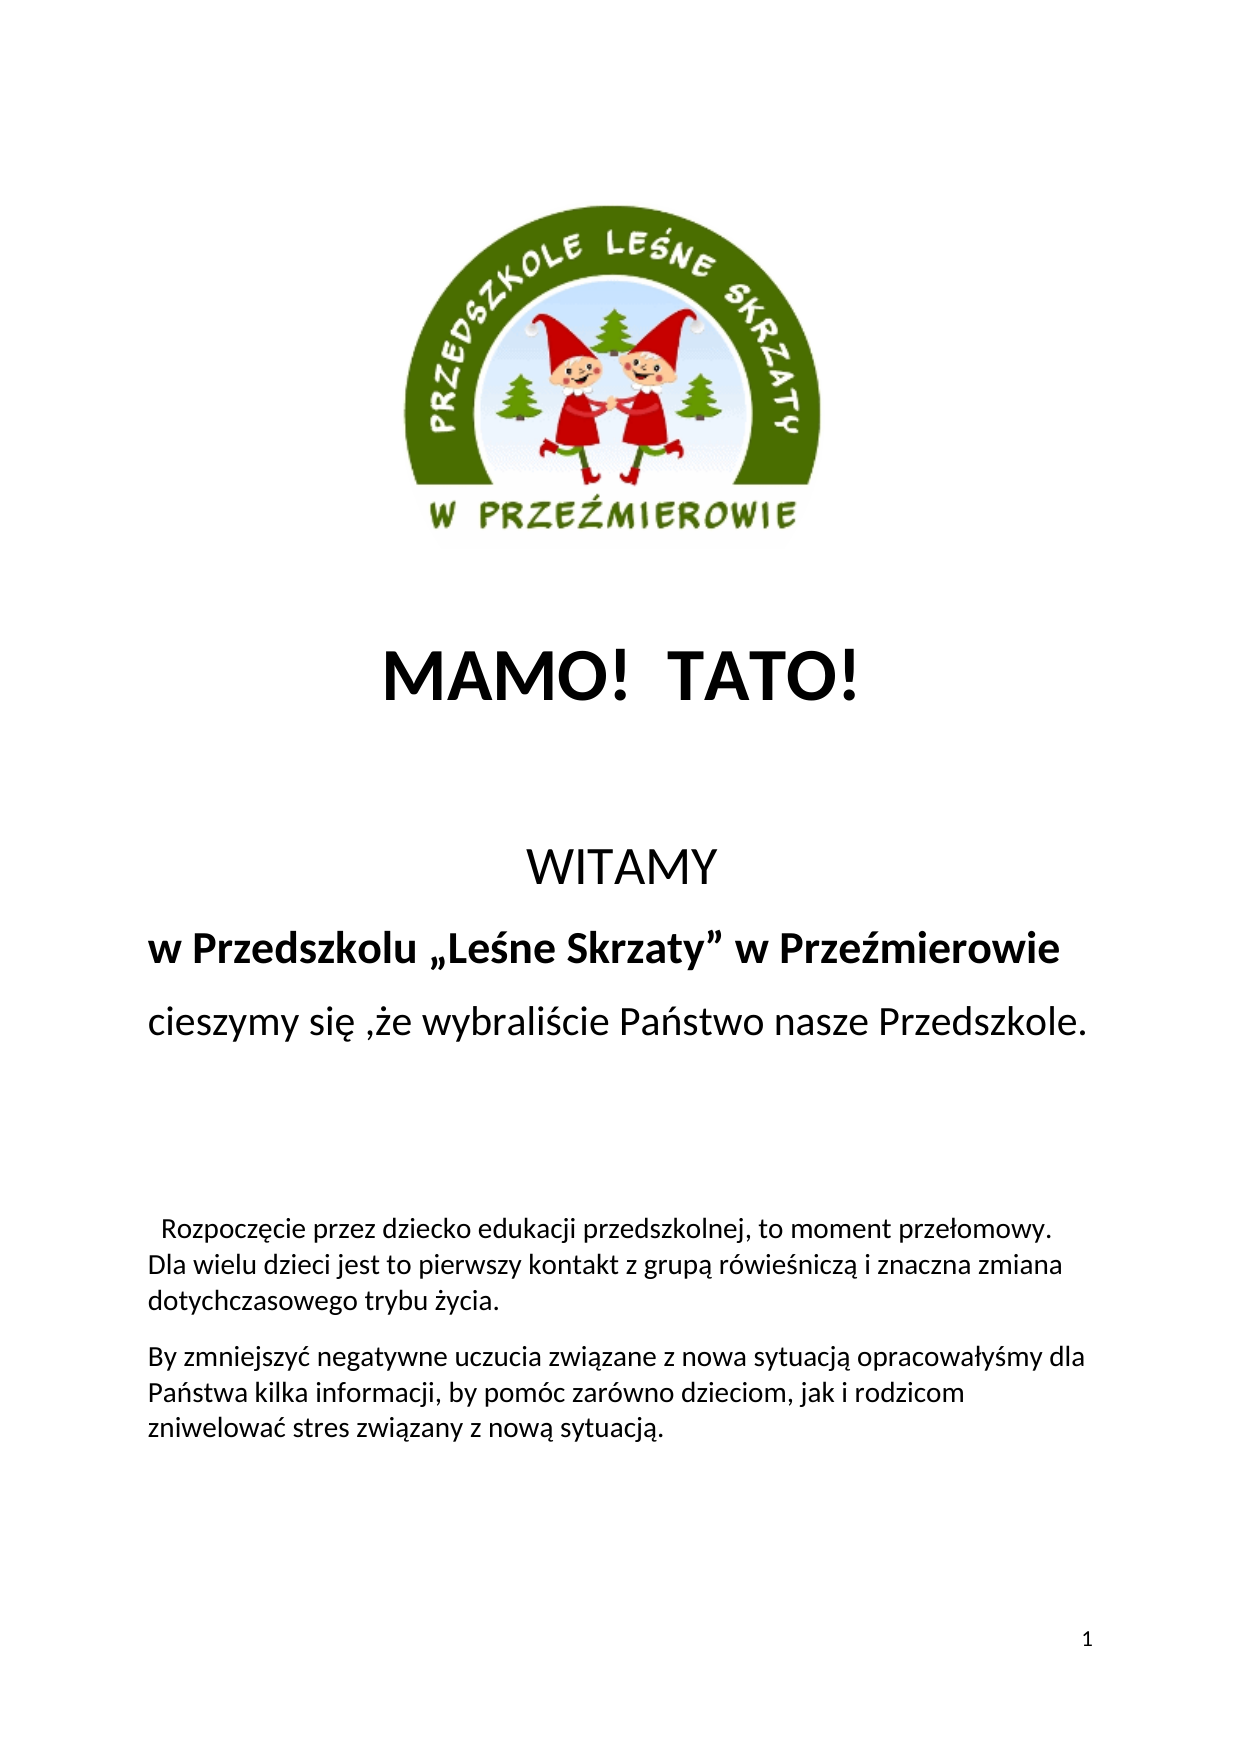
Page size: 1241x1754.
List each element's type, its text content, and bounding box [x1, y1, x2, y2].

text MAMO! TATO! [148, 627, 1093, 719]
text By zmniejszyć negatywne uczucia związane z nowa sytuacją opracowałyśmy dla Państwa kilka informacji, by pomóc zarówno dzieciom, jak i rodzicom zniwelować stres związany z nową sytuacją. [148, 1338, 1093, 1445]
text cieszymy się ,że wybraliście Państwo nasze Przedszkole. [148, 995, 1093, 1046]
text WITAMY [148, 832, 1093, 898]
text w Przedszkolu „Leśne Skrzaty” w Przeźmierowie [148, 918, 1093, 974]
picture [401, 200, 825, 549]
text Rozpoczęcie przez dziecko edukacji przedszkolnej, to moment przełomowy. Dla wielu dzieci jest to pierwszy kontakt z grupą rówieśniczą i znaczna zmiana dotychczasowego trybu życia. [148, 1210, 1093, 1317]
